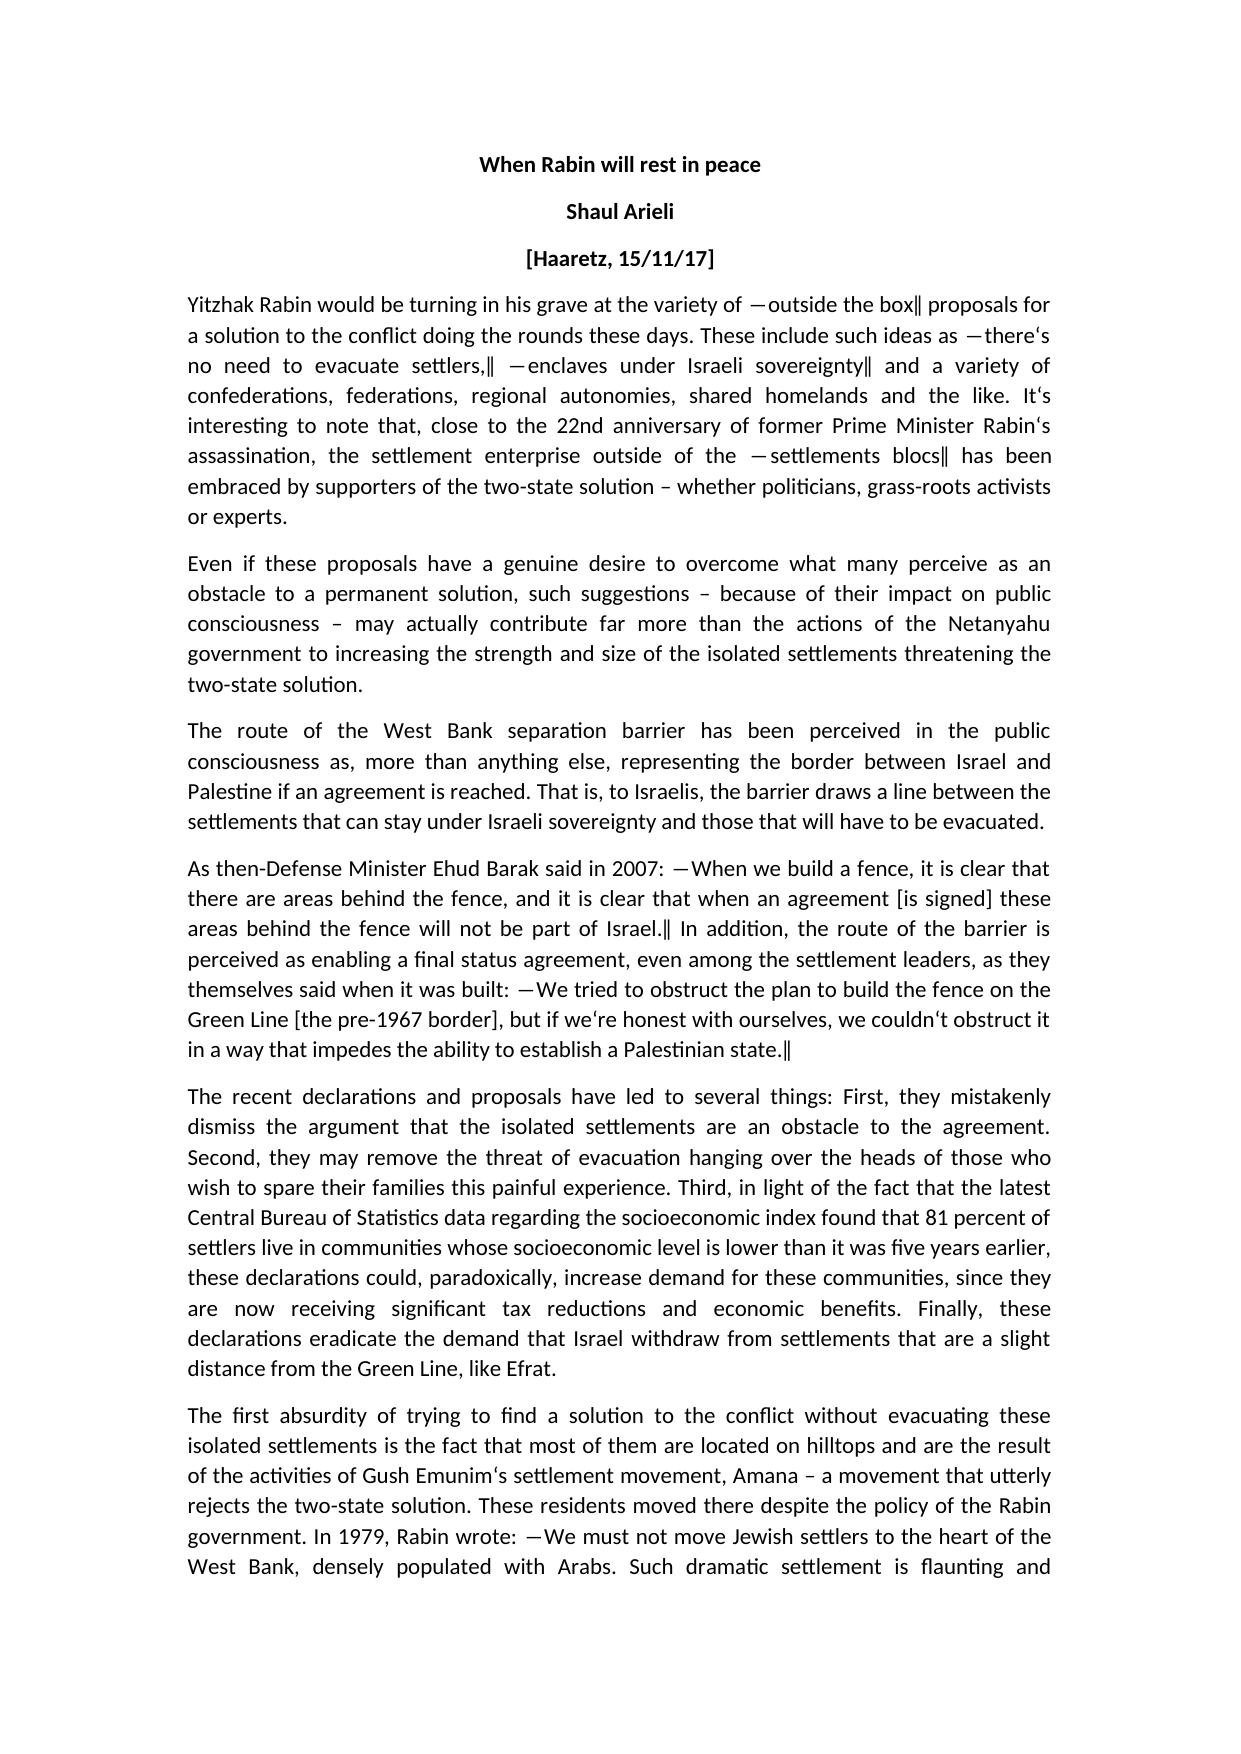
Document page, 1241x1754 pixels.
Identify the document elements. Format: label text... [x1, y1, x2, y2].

text When Rabin will rest in peace [187, 150, 1053, 178]
text The route of the West Bank separation barrier has been perceived in the public consciousness as, more than anything else, representing the border between Israel and Palestine if an agreement is reached. That is, to Israelis, the barrier draws a line between the settlements that can stay under Israeli sovereignty and those that will have to be evacuated. [187, 717, 1053, 835]
text Shaul Arieli [187, 197, 1053, 225]
text The recent declarations and proposals have led to several things: First, they mistakenly dismiss the argument that the isolated settlements are an obstacle to the agreement. Second, they may remove the threat of evacuation hanging over the heads of those who wish to spare their families this painful experience. Third, in light of the fact that the latest Central Bureau of Statistics data regarding the socioeconomic index found that 81 percent of settlers live in communities whose socioeconomic level is lower than it was five years earlier, these declarations could, paradoxically, increase demand for these communities, since they are now receiving significant tax reductions and economic benefits. Finally, these declarations eradicate the demand that Israel withdraw from settlements that are a slight distance from the Green Line, like Efrat. [187, 1082, 1053, 1382]
text Yitzhak Rabin would be turning in his grave at the variety of ―outside the box‖ proposals for a solution to the conflict doing the rounds these days. These include such ideas as ―there‘s no need to evacuate settlers,‖ ―enclaves under Israeli sovereignty‖ and a variety of confederations, federations, regional autonomies, shared homelands and the like. It‘s interesting to note that, close to the 22nd anniversary of former Prime Minister Rabin‘s assassination, the settlement enterprise outside of the ―settlements blocs‖ has been embraced by supporters of the two-state solution – whether politicians, grass-roots activists or experts. [187, 291, 1053, 530]
text Even if these proposals have a genuine desire to overcome what many perceive as an obstacle to a permanent solution, such suggestions – because of their impact on public consciousness – may actually contribute far more than the actions of the Netanyahu government to increasing the strength and size of the isolated settlements threatening the two-state solution. [187, 549, 1053, 698]
text As then-Defense Minister Ehud Barak said in 2007: ―When we build a fence, it is clear that there are areas behind the fence, and it is clear that when an agreement [is signed] these areas behind the fence will not be part of Israel.‖ In addition, the route of the barrier is perceived as enabling a final status agreement, even among the settlement leaders, as they themselves said when it was built: ―We tried to obstruct the plan to build the fence on the Green Line [the pre-1967 border], but if we‘re honest with ourselves, we couldn‘t obstruct it in a way that impedes the ability to establish a Palestinian state.‖ [187, 854, 1053, 1063]
text [Haaretz, 15/11/17] [187, 244, 1053, 272]
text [187, 1401, 1053, 1580]
